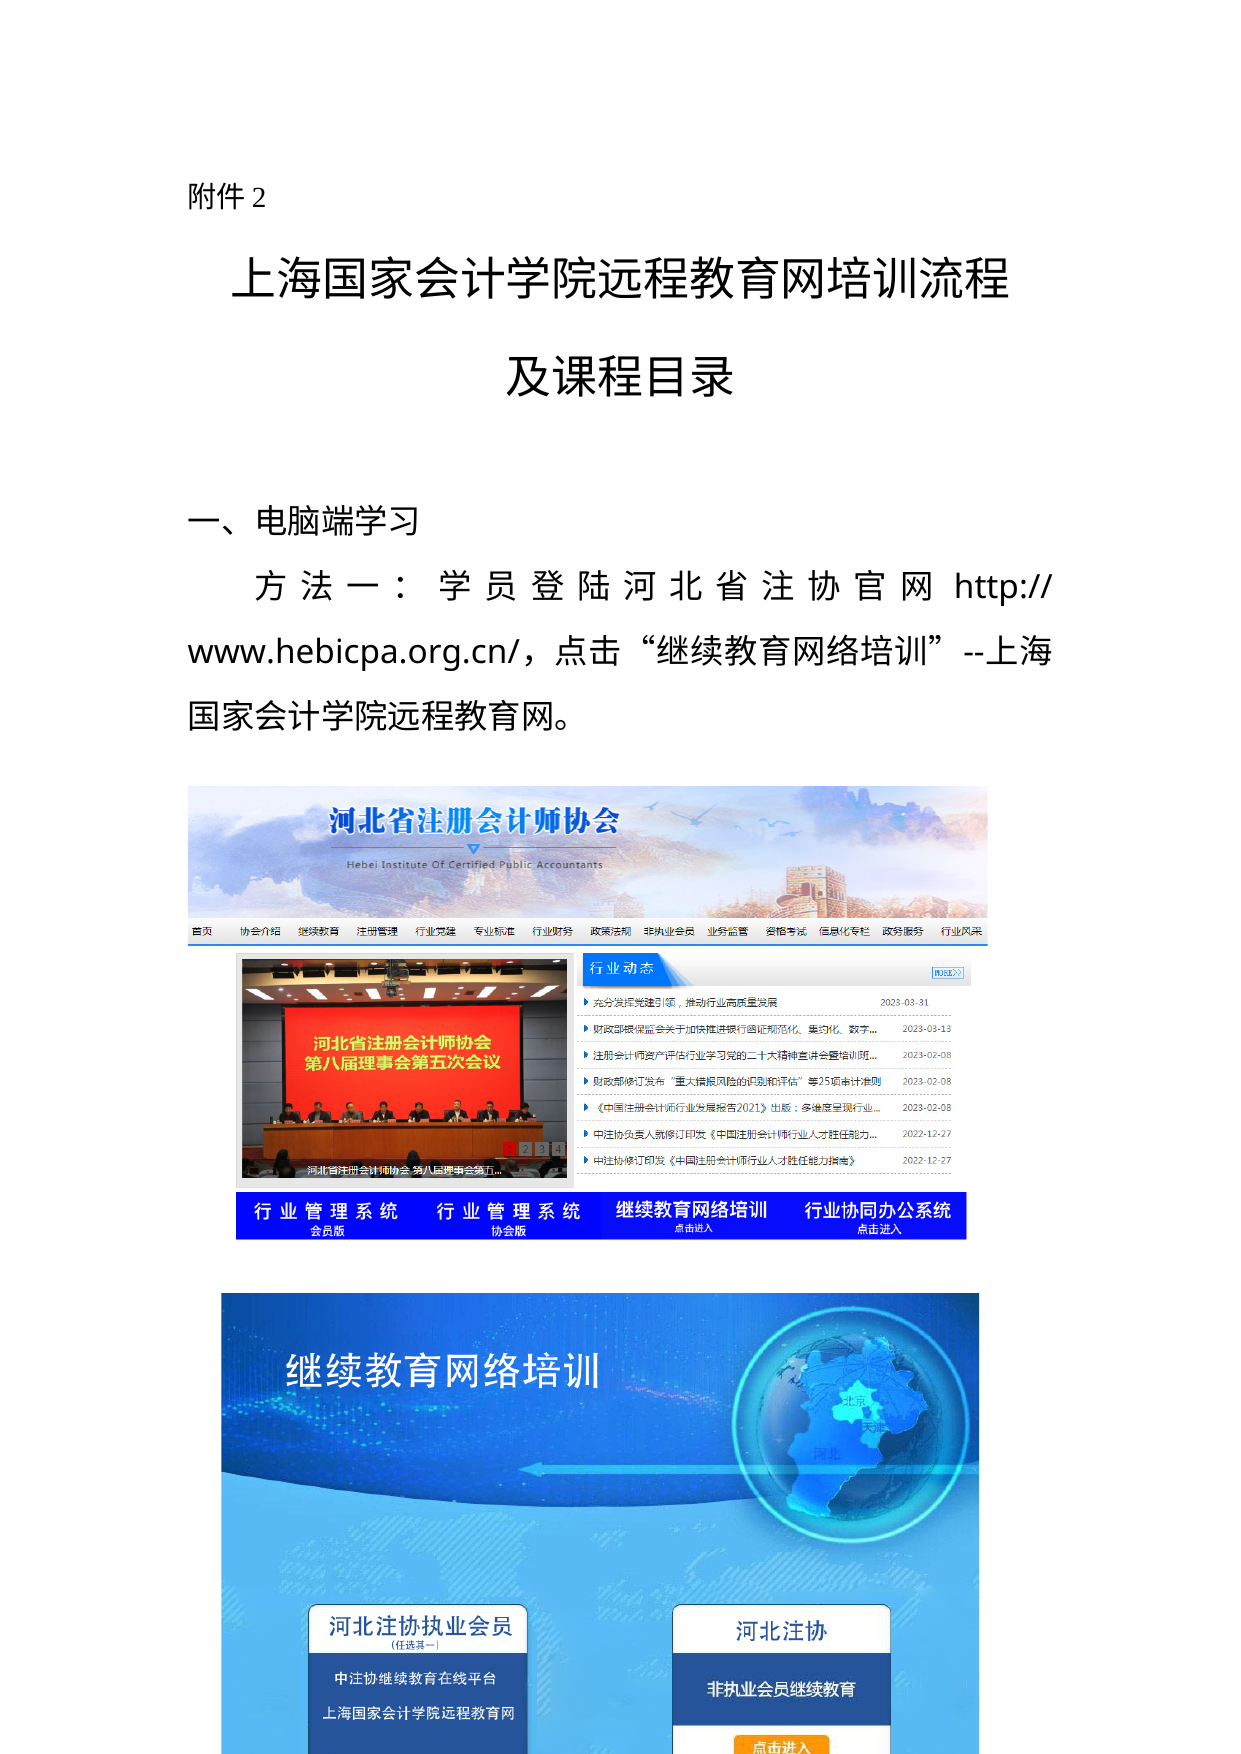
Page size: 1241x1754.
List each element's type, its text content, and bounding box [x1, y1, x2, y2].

text 附件2 [187, 162, 1053, 227]
text 一、电脑端学习 [187, 487, 1053, 552]
text 及课程目录 [187, 324, 1053, 422]
text 方法一：学员登陆河北省注协官网http://www.hebicpa.org.cn/，点击“继续教育网络培训”--上海国家会计学院远程教育网。 [187, 552, 1053, 747]
text 上海国家会计学院远程教育网培训流程 [187, 227, 1053, 324]
picture [221, 1293, 980, 1754]
picture [187, 786, 988, 1245]
